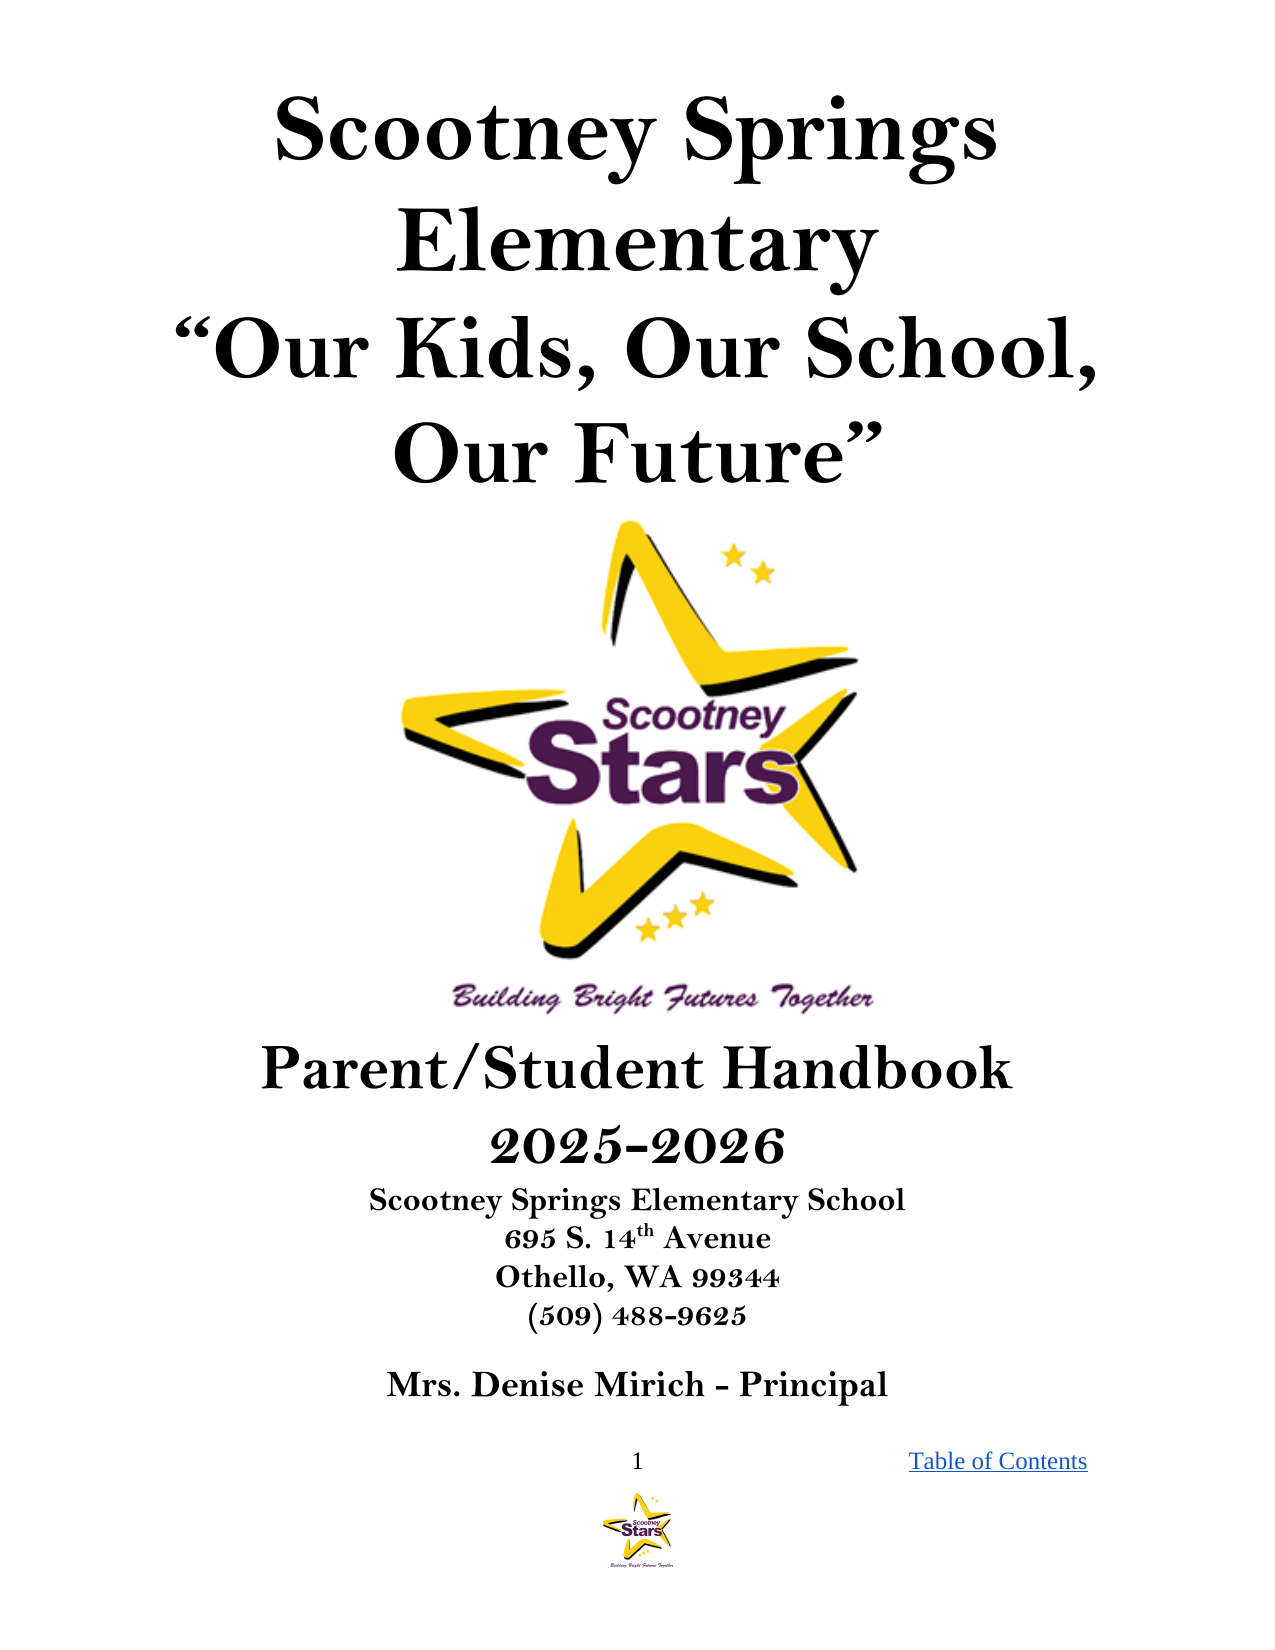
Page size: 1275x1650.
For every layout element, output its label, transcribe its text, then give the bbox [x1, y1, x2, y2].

text “Our Kids, Our School, [75, 296, 1200, 402]
text 2025-2026 [75, 1106, 1200, 1181]
text Our Future” [75, 402, 1200, 507]
text Scootney Springs Elementary School [75, 1181, 1200, 1219]
picture [377, 508, 899, 1029]
text Scootney Springs Elementary [75, 75, 1200, 296]
text 695 S. 14th Avenue [75, 1219, 1200, 1257]
text Parent/Student Handbook [75, 1032, 1200, 1106]
text Mrs. Denise Mirich - Principal [75, 1363, 1200, 1406]
text (509) 488-9625 [75, 1296, 1200, 1334]
text Othello, WA 99344 [75, 1257, 1200, 1296]
picture [599, 1492, 677, 1570]
